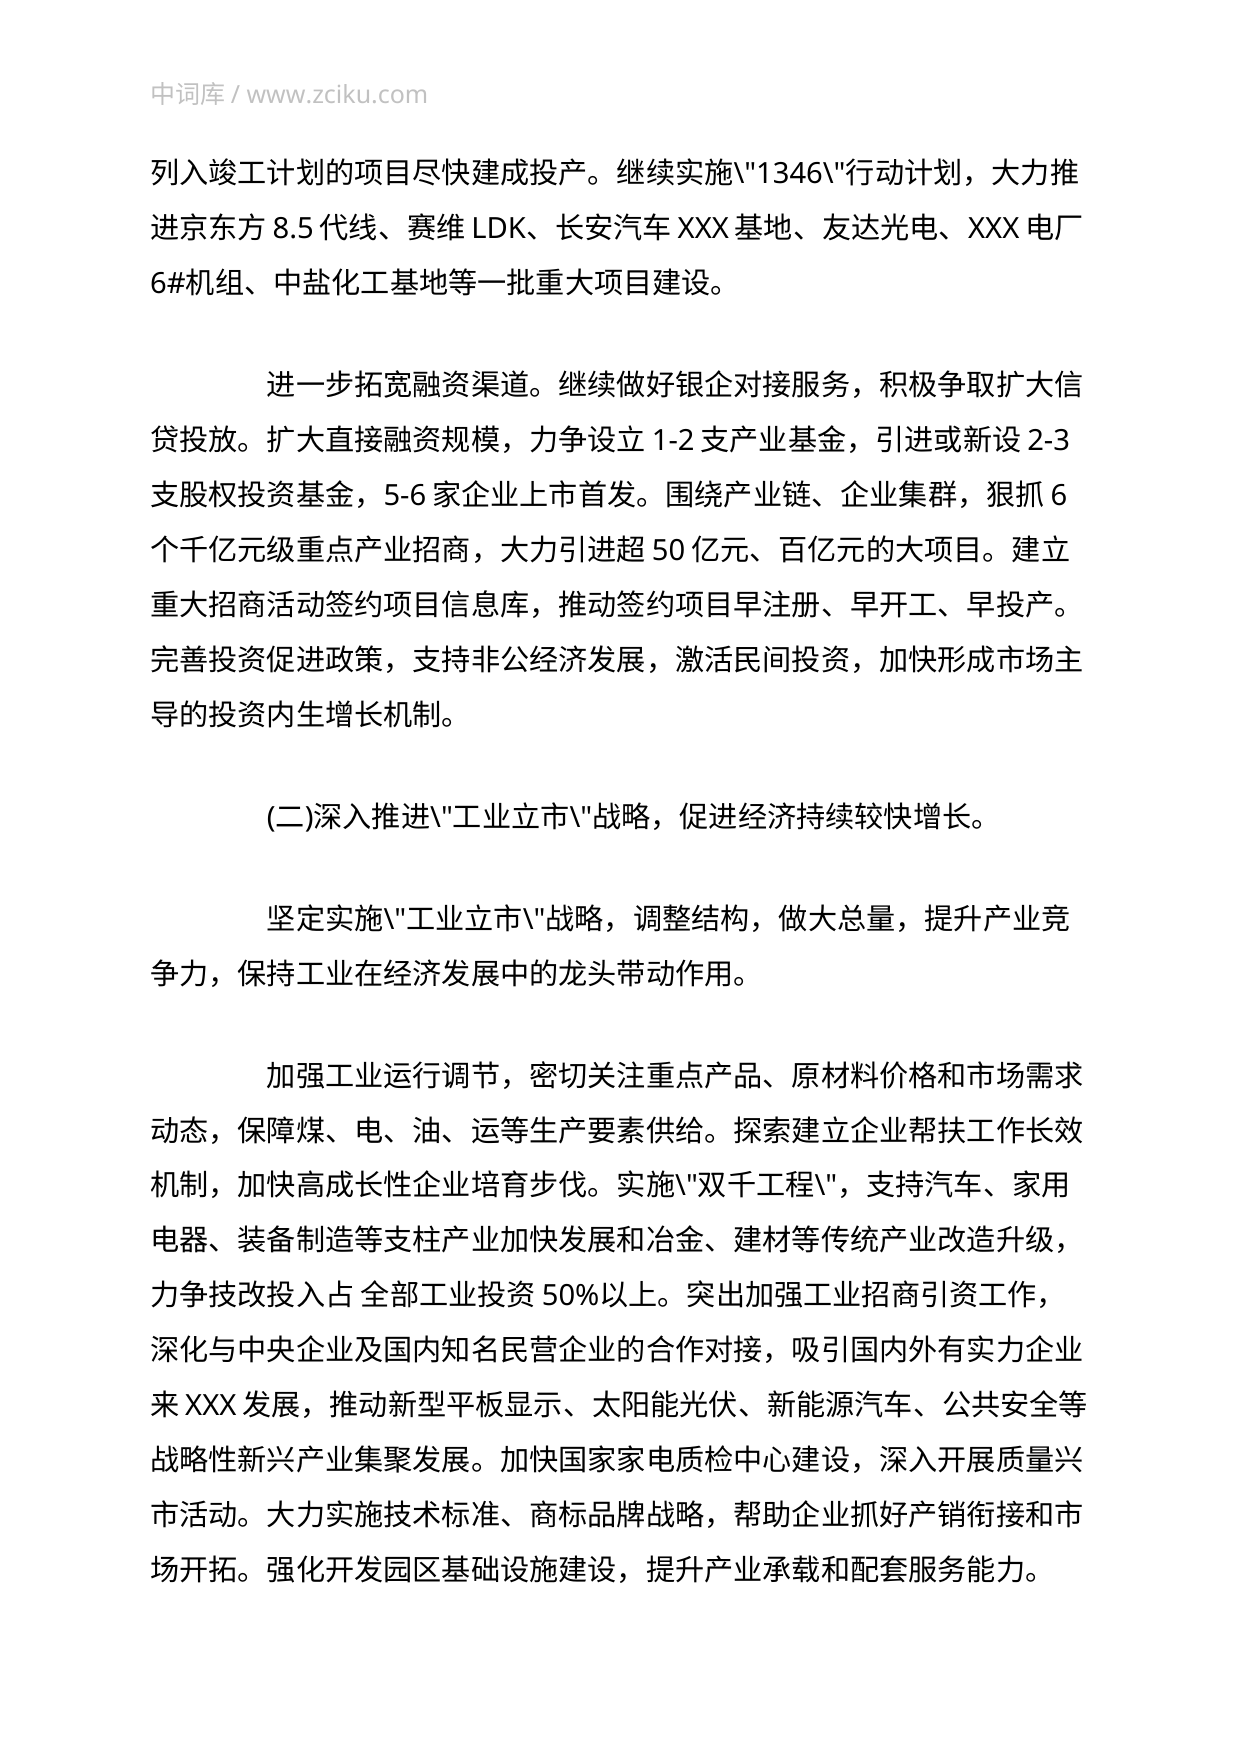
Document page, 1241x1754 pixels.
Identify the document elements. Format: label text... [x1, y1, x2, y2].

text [150, 150, 1090, 302]
text 坚定实施\"工业立市\"战略，调整结构，做大总量，提升产业竞争力，保持工业在经济发展中的龙头带动作用。 [150, 895, 1090, 993]
text 加强工业运行调节，密切关注重点产品、原材料价格和市场需求动态，保障煤、电、油、运等生产要素供给。探索建立企业帮扶工作长效机制，加快高成长性企业培育步伐。实施\"双千工程\"，支持汽车、家用电器、装备制造等支柱产业加快发展和冶金、建材等传统产业改造升级，力争技改投入占 全部工业投资50%以上。突出加强工业招商引资工作，深化与中央企业及国内知名民营企业的合作对接，吸引国内外有实力企业来XXX发展，推动新型平板显示、太阳能光伏、新能源汽车、公共安全等战略性新兴产业集聚发展。加快国家家电质检中心建设，深入开展质量兴市活动。大力实施技术标准、商标品牌战略，帮助企业抓好产销衔接和市场开拓。强化开发园区基础设施建设，提升产业承载和配套服务能力。 [150, 1052, 1090, 1589]
text (二)深入推进\"工业立市\"战略，促进经济持续较快增长。 [150, 793, 1090, 836]
text 进一步拓宽融资渠道。继续做好银企对接服务，积极争取扩大信贷投放。扩大直接融资规模，力争设立1-2支产业基金，引进或新设2-3支股权投资基金，5-6家企业上市首发。围绕产业链、企业集群，狠抓6个千亿元级重点产业招商，大力引进超50亿元、百亿元的大项目。建立重大招商活动签约项目信息库，推动签约项目早注册、早开工、早投产。完善投资促进政策，支持非公经济发展，激活民间投资，加快形成市场主导的投资内生增长机制。 [150, 362, 1090, 734]
